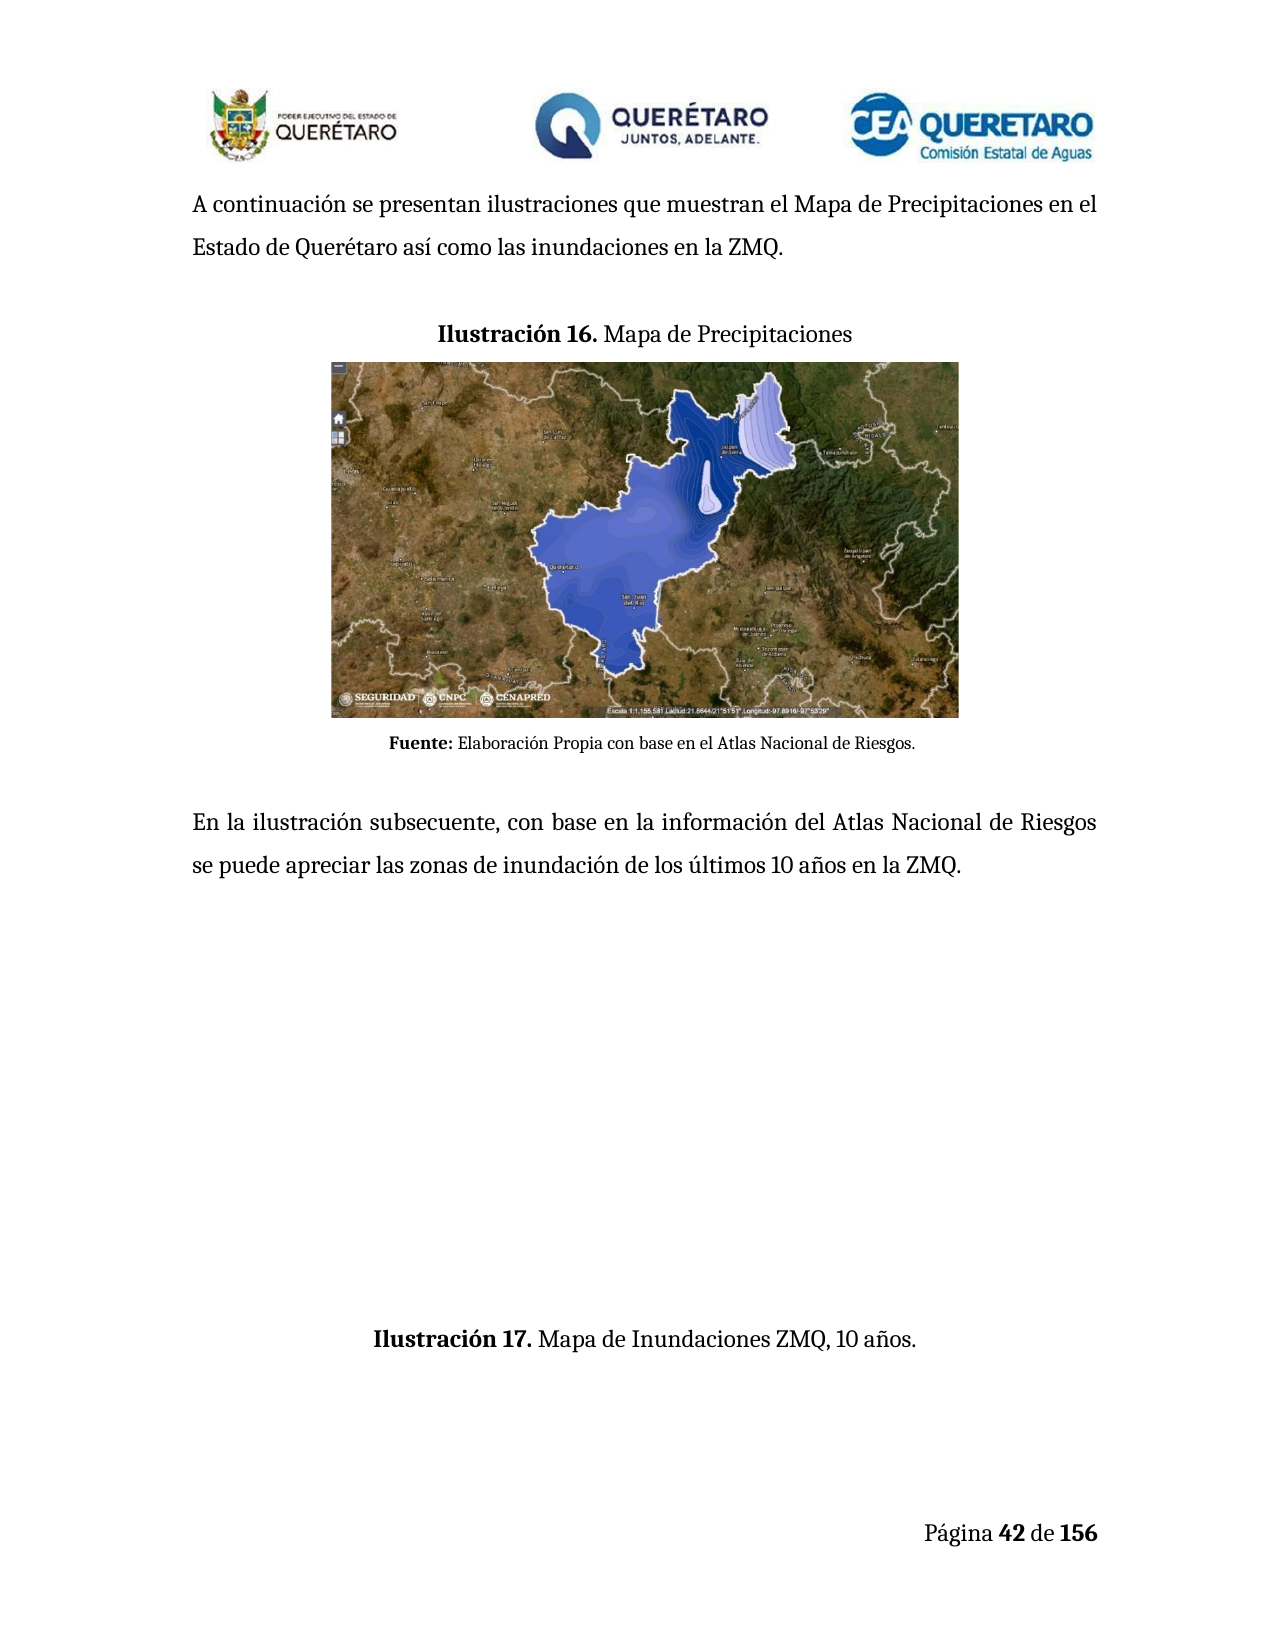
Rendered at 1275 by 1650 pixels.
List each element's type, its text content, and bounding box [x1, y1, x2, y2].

text Ilustración 16. Mapa de Precipitaciones [192, 319, 1098, 348]
picture [192, 73, 1113, 191]
text Fuente: Elaboración Propia con base en el Atlas Nacional de Riesgos. [207, 732, 1098, 754]
text Ilustración 17. Mapa de Inundaciones ZMQ, 10 años. [192, 1325, 1098, 1354]
text A continuación se presentan ilustraciones que muestran el Mapa de Precipitaciones en el Estado de Querétaro así como las inundaciones en la ZMQ. [192, 191, 1098, 262]
picture [331, 362, 959, 718]
text En la ilustración subsecuente, con base en la información del Atlas Nacional de Riesgos se puede apreciar las zonas de inundación de los últimos 10 años en la ZMQ. [192, 808, 1098, 879]
